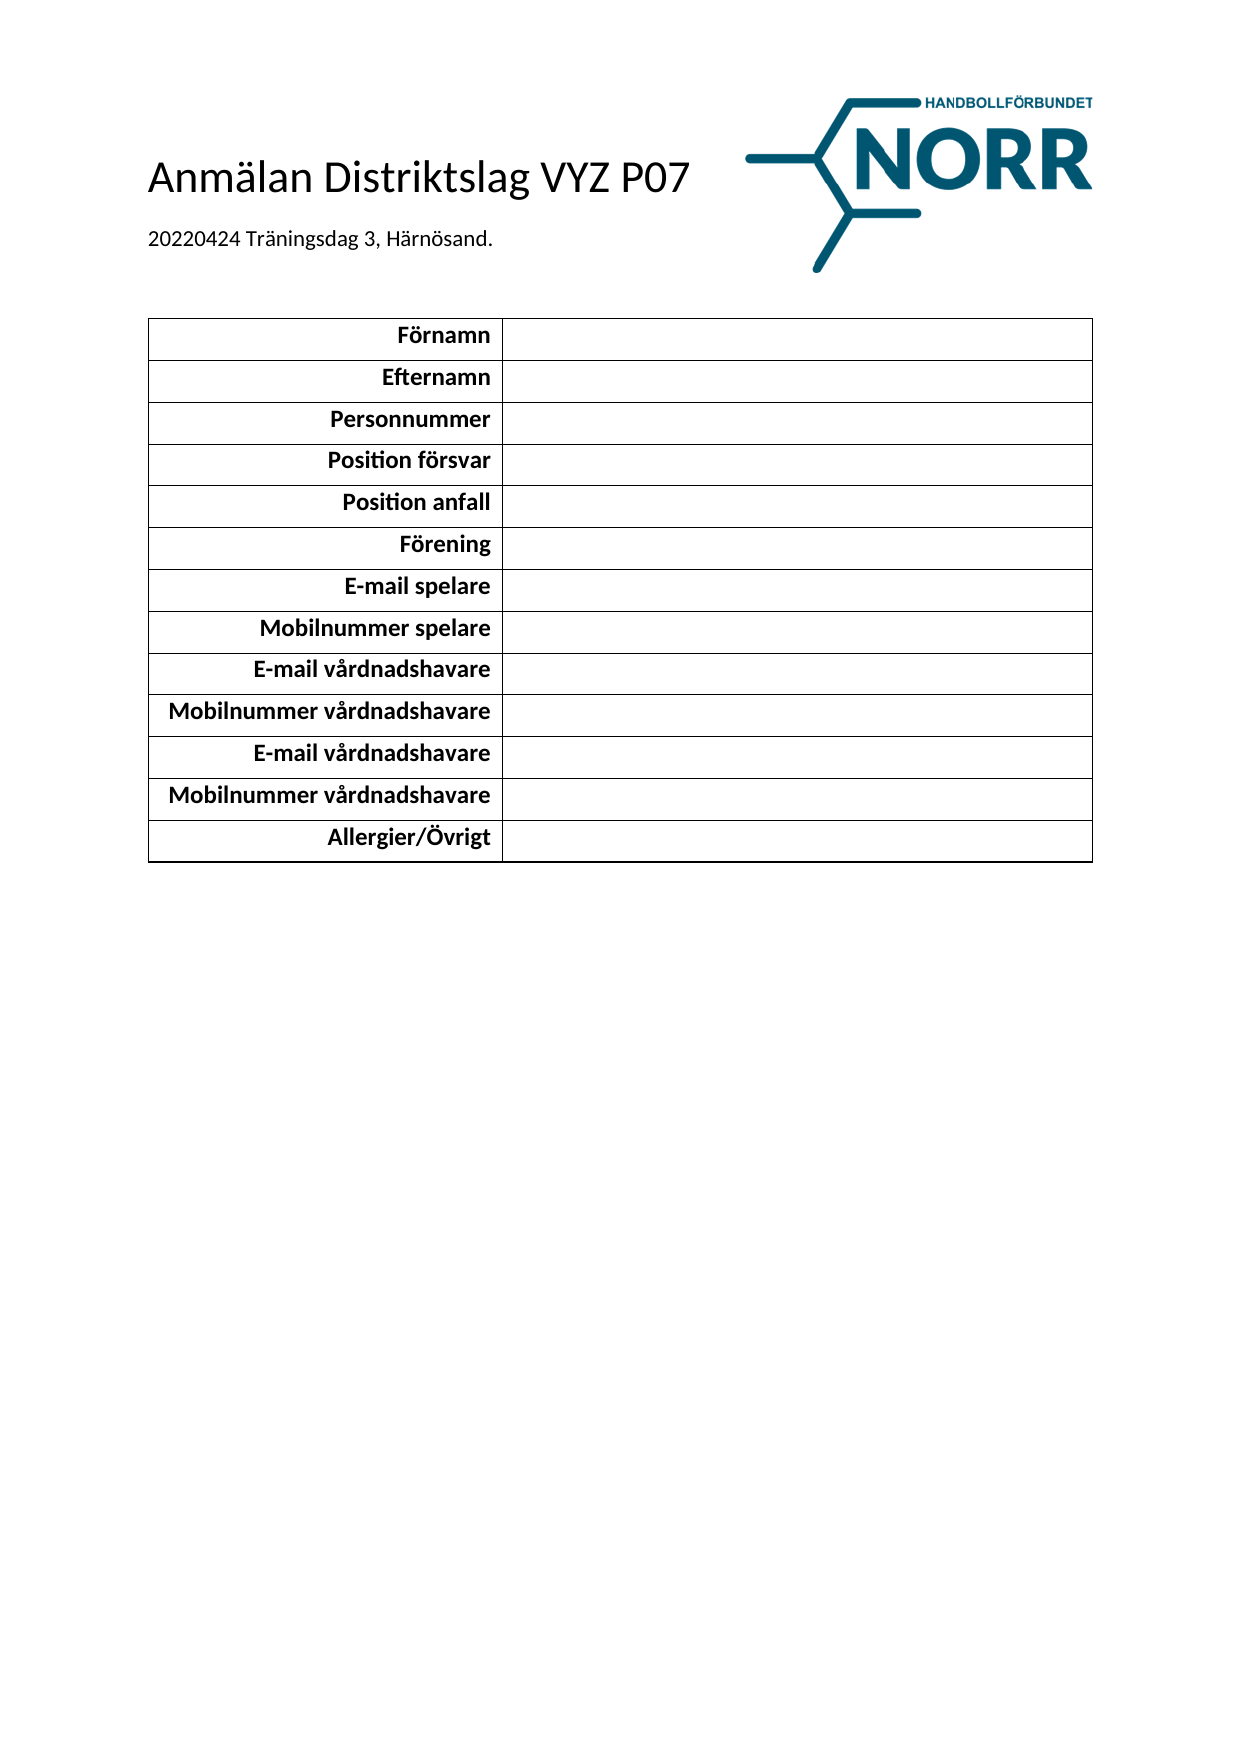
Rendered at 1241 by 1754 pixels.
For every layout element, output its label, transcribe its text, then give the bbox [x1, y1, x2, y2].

table_cell Personnummer [149, 403, 502, 444]
table_cell [503, 445, 1092, 485]
table_cell Mobilnummer vårdnadshavare [149, 779, 502, 819]
table_cell [503, 361, 1092, 402]
table_header Förnamn [149, 319, 502, 360]
text Anmälan Distriktslag VYZ P07 [148, 148, 745, 203]
table_cell Förening [149, 528, 502, 569]
table_cell E-mail vårdnadshavare [149, 654, 502, 694]
table_cell [503, 821, 1092, 861]
table_cell Position anfall [149, 486, 502, 527]
table_cell E-mail spelare [149, 570, 502, 611]
table_cell Efternamn [149, 361, 502, 402]
table_cell Position försvar [149, 445, 502, 485]
table_cell [503, 737, 1092, 778]
table_cell [503, 695, 1092, 736]
picture [745, 95, 1093, 273]
table_cell [503, 403, 1092, 444]
text 20220424 Träningsdag 3, Härnösand. [148, 224, 745, 253]
table_cell [503, 779, 1092, 819]
table_header [503, 319, 1092, 360]
table_cell [503, 612, 1092, 652]
table_cell Mobilnummer spelare [149, 612, 502, 652]
table_cell E-mail vårdnadshavare [149, 737, 502, 778]
table_cell [503, 528, 1092, 569]
picture [745, 162, 844, 273]
table_cell [503, 654, 1092, 694]
table_cell [503, 486, 1092, 527]
table_cell Mobilnummer vårdnadshavare [149, 695, 502, 736]
table_cell [503, 570, 1092, 611]
table_cell Allergier/Övrigt [149, 821, 502, 861]
